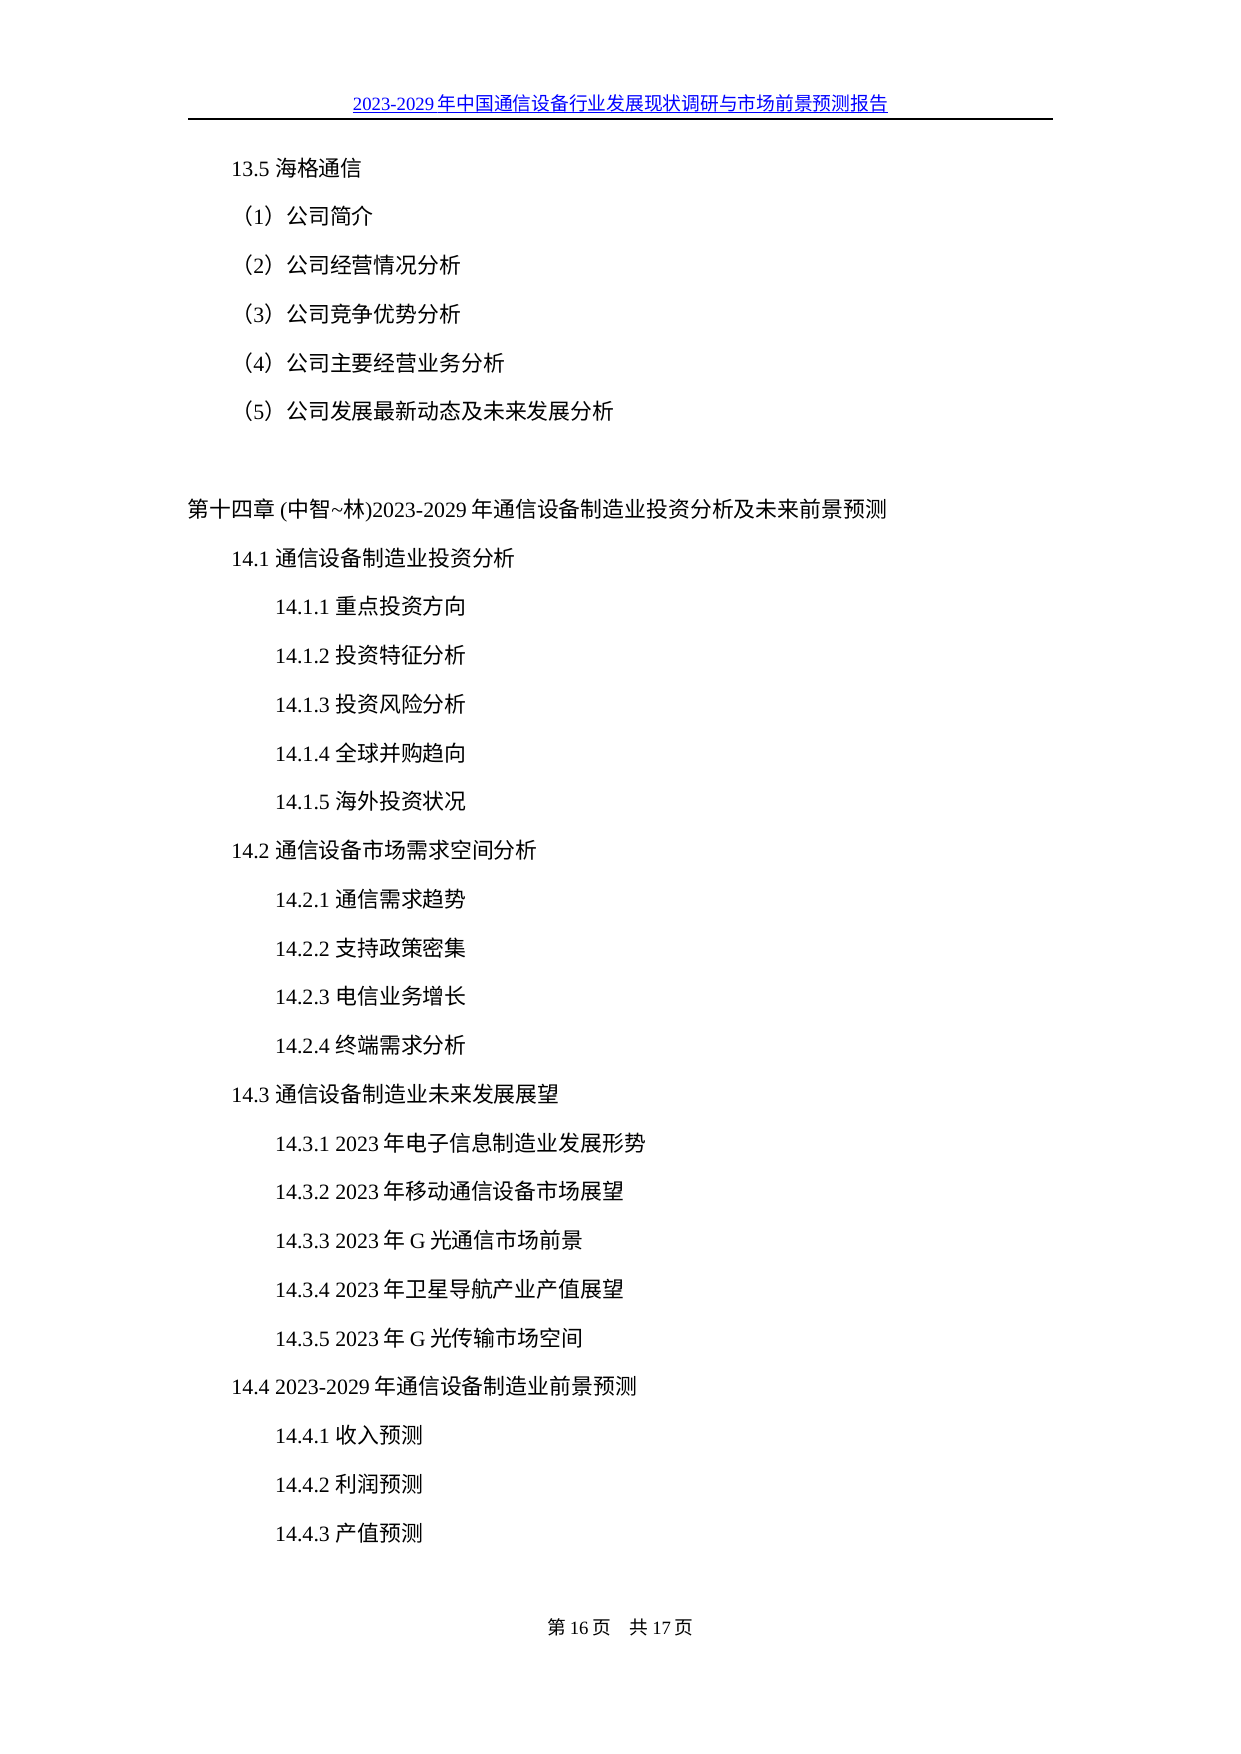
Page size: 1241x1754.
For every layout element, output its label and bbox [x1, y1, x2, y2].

text [187, 150, 1053, 1548]
